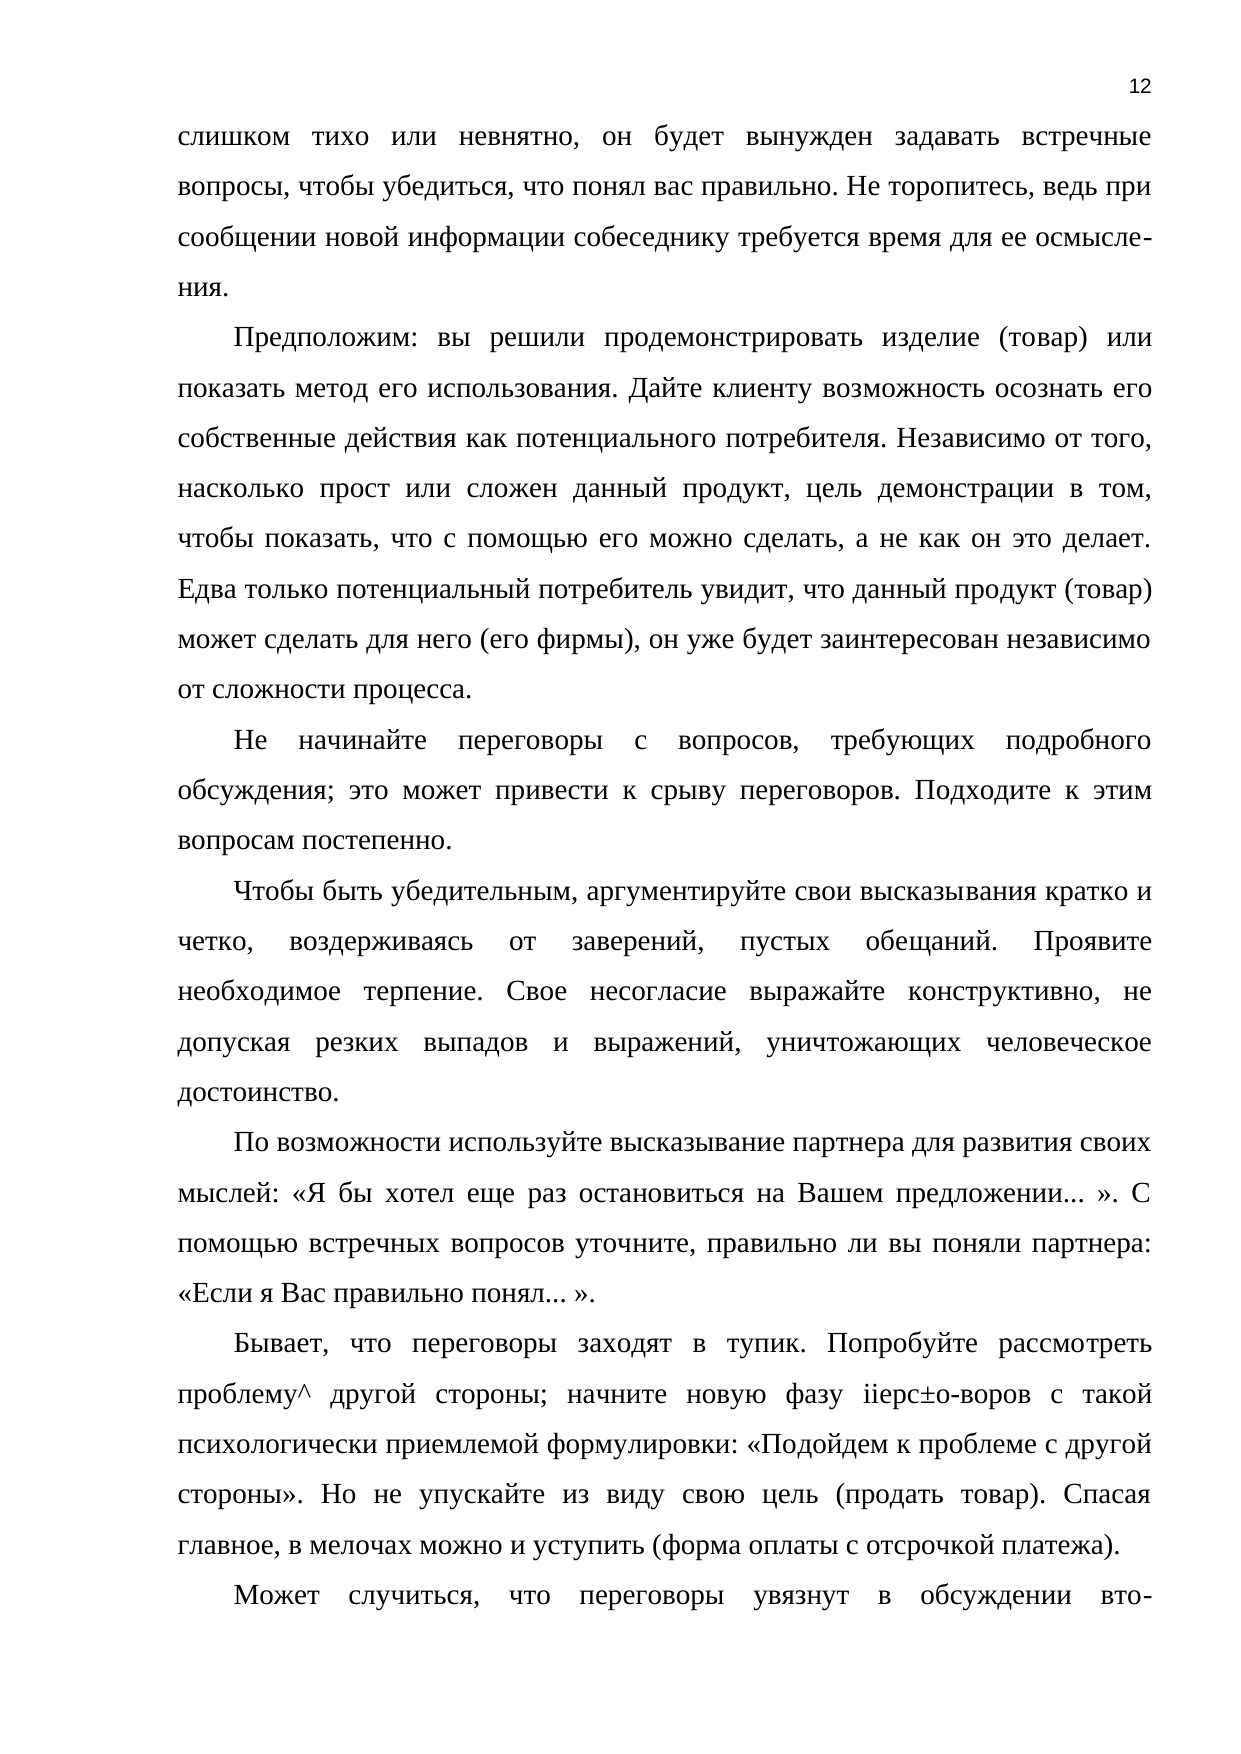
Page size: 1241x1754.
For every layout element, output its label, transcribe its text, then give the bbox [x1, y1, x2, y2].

text Предположим: вы решили продемонстрировать изделие (товар) или показать метод его использования. Дайте клиенту возможность осознать его собственные действия как потенциального потребителя. Независимо от того, насколько прост или сложен данный продукт, цель демонстрации в том, чтобы показать, что с помощью его можно сделать, а не как он это делает. Едва только потенциальный потребитель увидит, что данный продукт (товар) может сделать для него (его фирмы), он уже будет заинтересован независимо от сложности процесса. [177, 319, 1152, 705]
text Чтобы быть убедительным, аргументируйте свои высказывания кратко и четко, воздерживаясь от заверений, пустых обещаний. Проявите необходимое терпение. Свое несогласие выражайте конструктивно, не допуская резких выпадов и выражений, уничтожающих человеческое достоинство. [177, 873, 1152, 1108]
text Не начинайте переговоры с вопросов, требующих подробного обсуждения; это может привести к срыву переговоров. Подходите к этим вопросам постепенно. [177, 722, 1152, 856]
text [177, 1577, 1152, 1611]
text Бывает, что переговоры заходят в тупик. Попробуйте рассмотреть проблему^ другой стороны; начните новую фазу iiepc±o-воров с такой психологически приемлемой формулировки: «Подойдем к проблеме с другой стороны». Но не упускайте из виду свою цель (продать товар). Спасая главное, в мелочах можно и уступить (форма оплаты с отсрочкой платежа). [177, 1326, 1152, 1560]
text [177, 118, 1152, 303]
text По возможности используйте высказывание партнера для развития своих мыслей: «Я бы хотел еще раз остановиться на Вашем предложении... ». С помощью встречных вопросов уточните, правильно ли вы поняли партнера: «Если я Вас правильно понял... ». [177, 1124, 1152, 1309]
